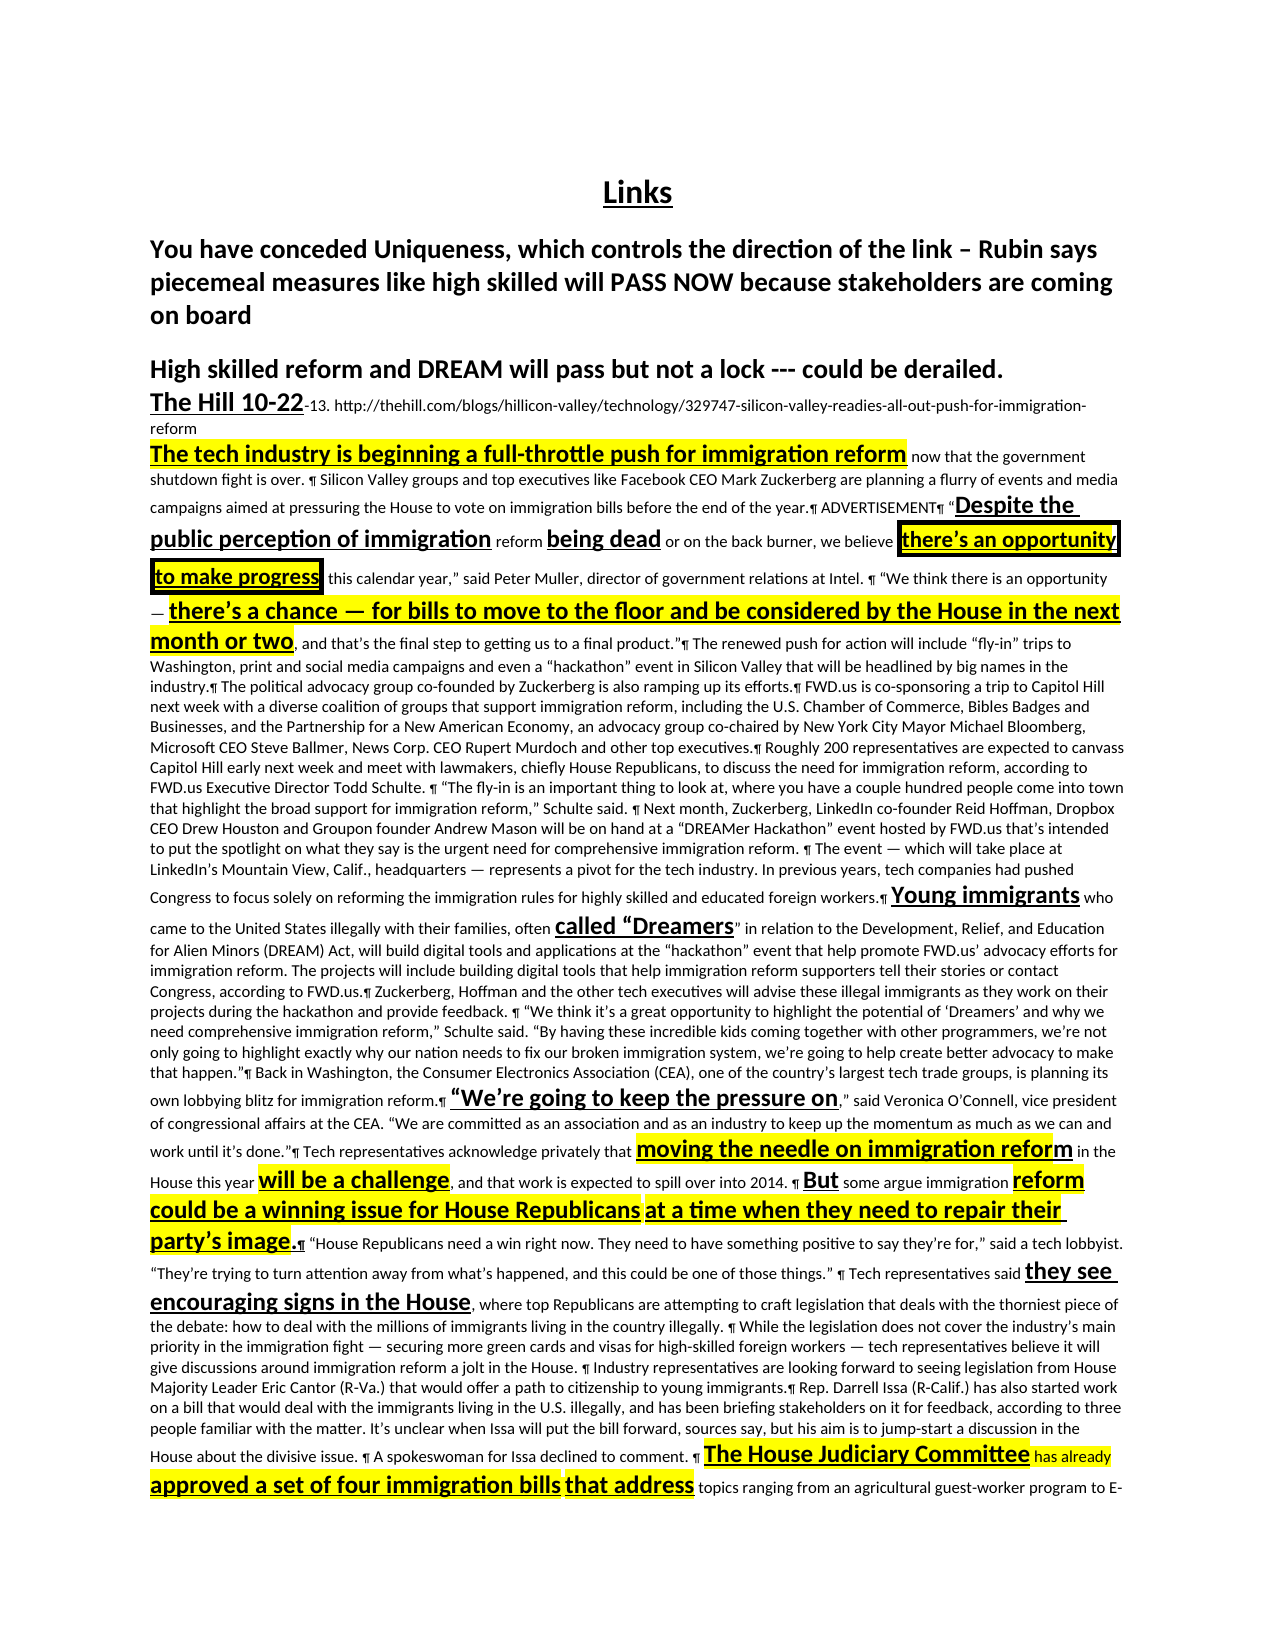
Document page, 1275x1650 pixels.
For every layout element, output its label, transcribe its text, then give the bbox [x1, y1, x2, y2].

subtitle Links [150, 171, 1125, 212]
subtitle You have conceded Uniqueness, which controls the direction of the link – Rubin says piecemeal measures like high skilled will PASS NOW because stakeholders are coming on board [150, 232, 1125, 331]
text The Hill 10-22-13. http://thehill.com/blogs/hillicon-valley/technology/329747-silicon-valley-readies-all-out-push-for-immigration-reform [150, 385, 1125, 439]
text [150, 439, 1125, 1499]
subtitle High skilled reform and DREAM will pass but not a lock --- could be derailed. [150, 352, 1125, 385]
